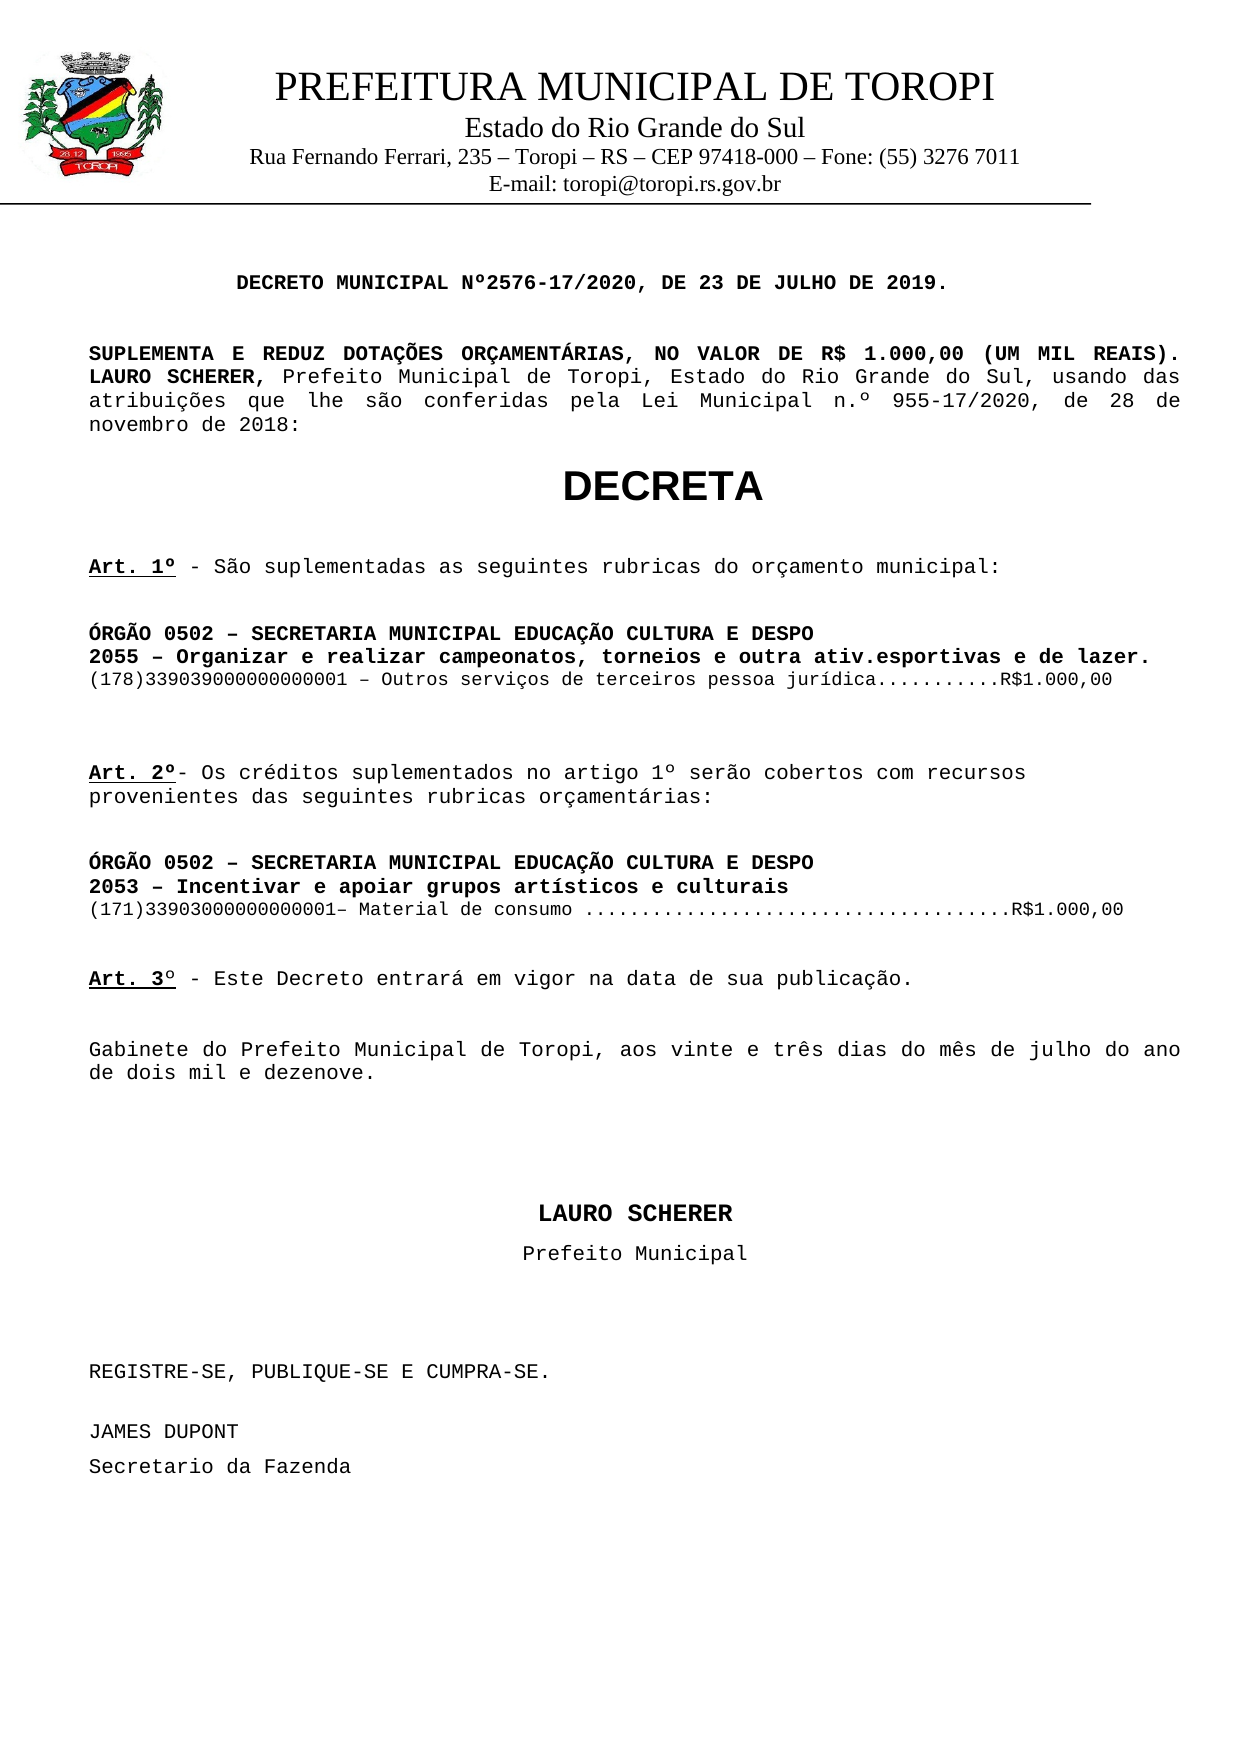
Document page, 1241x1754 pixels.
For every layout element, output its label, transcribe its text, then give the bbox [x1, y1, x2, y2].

text (178)339039000000000001 – Outros serviços de terceiros pessoa jurídica...........R$1.000,00 [89, 670, 1181, 691]
subtitle Secretario da Fazenda [89, 1456, 1181, 1480]
text 2053 – Incentivar e apoiar grupos artísticos e culturais (171)33903000000000001– Material de consumo ......................................R$1.000,00 [89, 876, 1181, 921]
picture [8, 37, 177, 191]
text 2055 – Organizar e realizar campeonatos, torneios e outra ativ.esportivas e de lazer. [89, 646, 1181, 670]
text SUPLEMENTA E REDUZ DOTAÇÕES ORÇAMENTÁRIAS, NO VALOR DE R$ 1.000,00 (UM MIL REAIS). LAURO SCHERER, Prefeito Municipal de Toropi, Estado do Rio Grande do Sul, usando das atribuições que lhe são conferidas pela Lei Municipal n.º 955-17/2020, de 28 de novembro de 2018: [89, 343, 1181, 437]
text DECRETO MUNICIPAL Nº2576-17/2020, DE 23 DE JULHO DE 2019. [162, 272, 1181, 295]
text ÓRGÃO 0502 – SECRETARIA MUNICIPAL EDUCAÇÃO CULTURA E DESPO [89, 852, 1181, 876]
text Art. 2º- Os créditos suplementados no artigo 1º serão cobertos com recursos provenientes das seguintes rubricas orçamentárias: [89, 762, 1181, 809]
subtitle DECRETA [89, 461, 1181, 509]
text ÓRGÃO 0502 – SECRETARIA MUNICIPAL EDUCAÇÃO CULTURA E DESPO [89, 623, 1181, 646]
subtitle JAMES DUPONT [89, 1421, 1181, 1444]
text REGISTRE-SE, PUBLIQUE-SE E CUMPRA-SE. [89, 1361, 1181, 1385]
subtitle LAURO SCHERER [89, 1201, 1181, 1229]
text Art. 3º - Este Decreto entrará em vigor na data de sua publicação. [89, 968, 1181, 991]
text Gabinete do Prefeito Municipal de Toropi, aos vinte e três dias do mês de julho do ano de dois mil e dezenove. [89, 1039, 1181, 1086]
text Art. 1º - São suplementadas as seguintes rubricas do orçamento municipal: [89, 557, 1181, 580]
text Prefeito Municipal [89, 1243, 1181, 1267]
